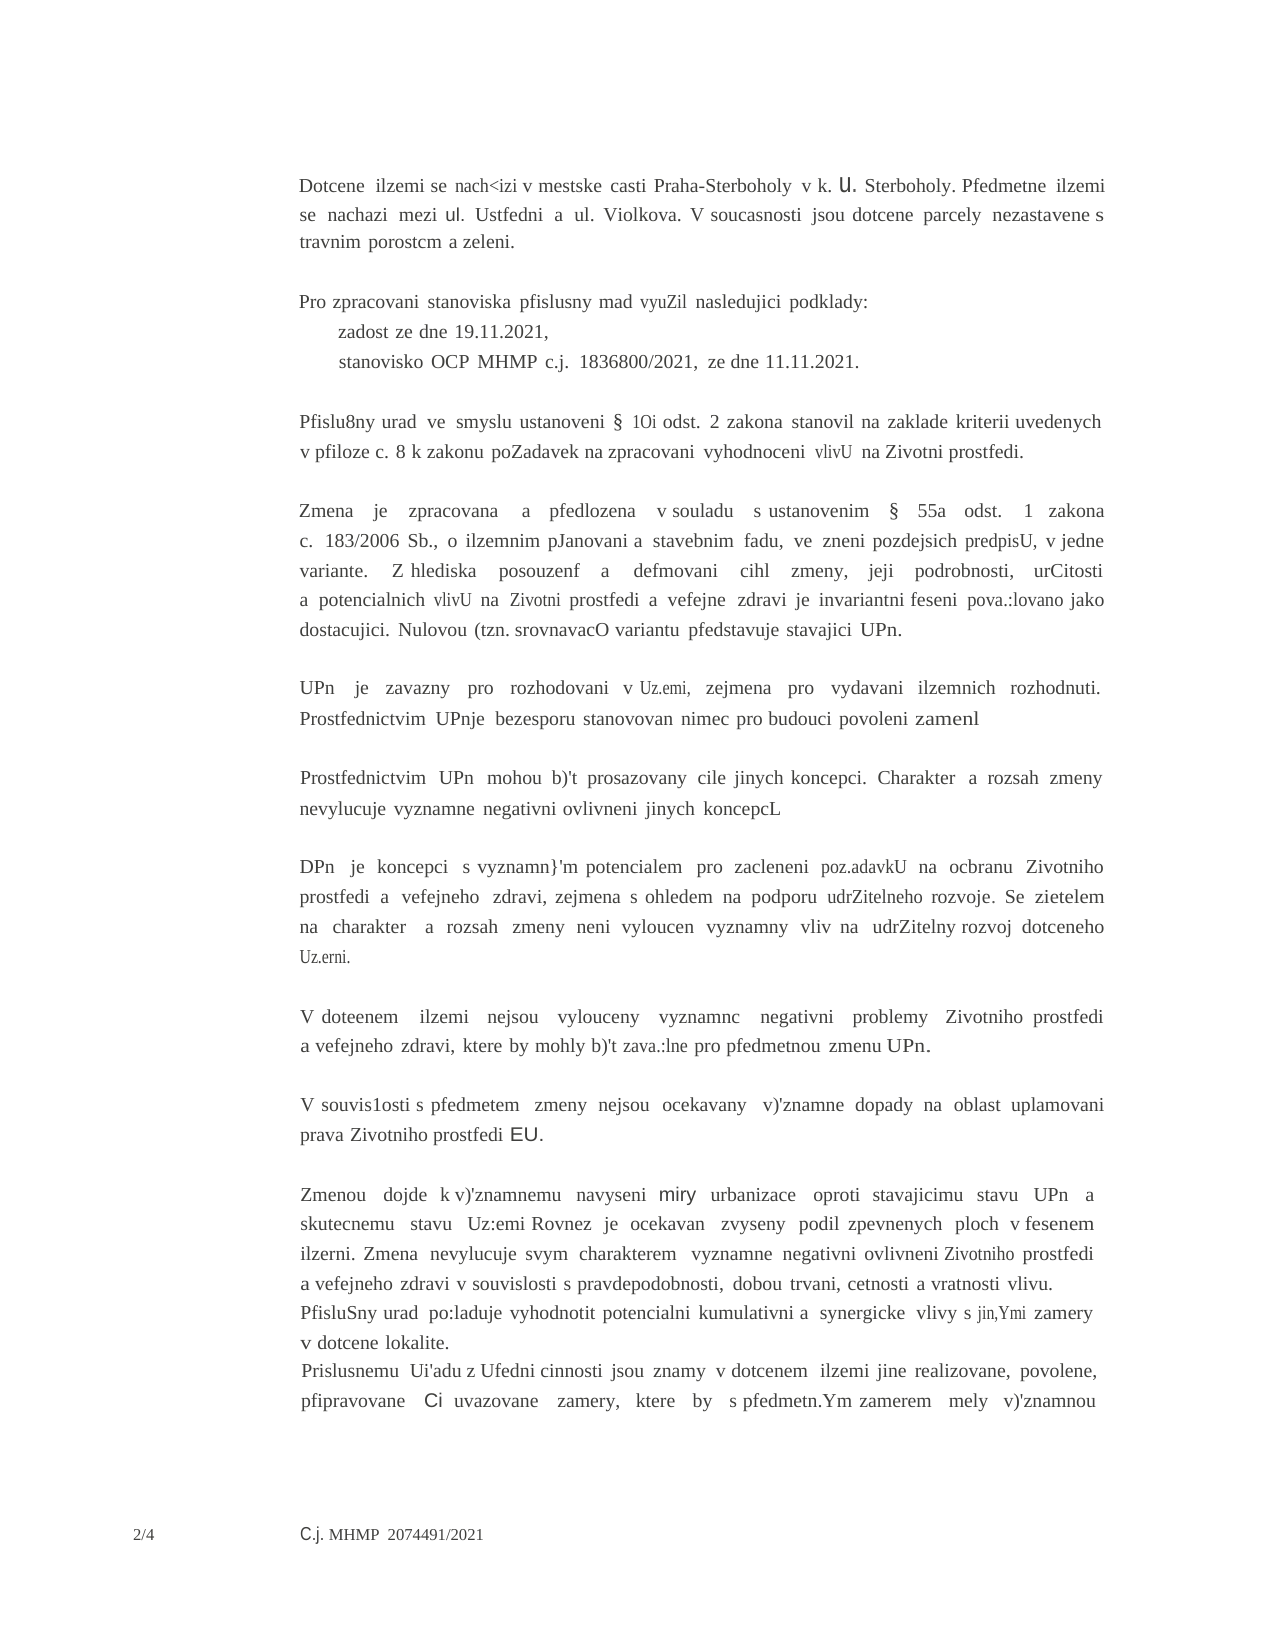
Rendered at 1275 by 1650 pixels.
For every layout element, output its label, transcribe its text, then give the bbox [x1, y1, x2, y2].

text Prostfednictvim UPn mohou b)'t prosazovany cile jinych koncepci. Charakter a rozsah zmeny nevylucuje vyznamne negativni ovlivneni jinych koncepcL [299, 766, 1103, 819]
text UPn je zavazny pro rozhodovani v Uz.emi, zejmena pro vydavani ilzemnich rozhodnuti. Prostfednictvim UPnje bezesporu stanovovan nimec pro budouci povoleni zamenl [299, 676, 1102, 730]
text stanovisko OCP MHMP c.j. 1836800/2021, ze dne 11.11.2021. [339, 350, 1112, 373]
text Pro zpracovani stanoviska pfislusny mad vyuZil nasledujici podklady: [299, 290, 877, 313]
text Pfislu8ny urad ve smyslu ustanoveni § 1Oi odst. 2 zakona stanovil na zaklade kriterii uvedenych v pfiloze c. 8 k zakonu poZadavek na zpracovani vyhodnoceni vlivU na Zivotni prostfedi. [299, 408, 1102, 463]
text 2/4 C.j. MHMP 2074491/2021 [133, 1523, 1112, 1545]
text V souvis1osti s pfedmetem zmeny nejsou ocekavany v)'znamne dopady na oblast uplamovani prava Zivotniho prostfedi EU. [300, 1093, 1106, 1146]
text pfipravovane Ci uvazovane zamery, ktere by s pfedmetn.Ym zamerem mely v)'znamnou [301, 1389, 1104, 1412]
text DPn je koncepci s vyznamn}'m potencialem pro zacleneni poz.adavkU na ocbranu Zivotniho prostfedi a vefejneho zdravi, zejmena s ohledem na podporu udrZitelneho rozvoje. Se zietelem na charakter a rozsah zmeny neni vyloucen vyznamny vliv na udrZitelny rozvoj dotceneho Uz.erni. [299, 856, 1105, 968]
text Zmena je zpracovana a pfedlozena v souladu s ustanovenim § 55a odst. 1 zakona c. 183/2006 Sb., o ilzemnim pJanovani a stavebnim fadu, ve zneni pozdejsich predpisU, v jedne variante. Z hlediska posouzenf a defmovani cihl zmeny, jeji podrobnosti, urCitosti a potencialnich vlivU na Zivotni prostfedi a vefejne zdravi je invariantni feseni pova.:lovano jako dostacujici. Nulovou (tzn. srovnavacO variantu pfedstavuje stavajici UPn. [299, 498, 1104, 641]
text Dotcene ilzemi se nach<izi v mestske casti Praha-Sterboholy v k. u. Sterboholy. Pfedmetne ilzemi se nachazi mezi ul. Ustfedni a ul. Violkova. V soucasnosti jsou dotcene parcely nezastavene s travnim porostcm a zeleni. [299, 166, 1105, 253]
text Prislusnemu Ui'adu z Ufedni cinnosti jsou znamy v dotcenem ilzemi jine realizovane, povolene, [301, 1360, 1104, 1382]
text zadost ze dne 19.11.2021, [338, 319, 1112, 342]
text Zmenou dojde k v)'znamnemu navyseni miry urbanizace oproti stavajicimu stavu UPn a skutecnemu stavu Uz:emi Rovnez je ocekavan zvyseny podil zpevnenych ploch v fesenem ilzerni. Zmena nevylucuje svym charakterem vyznamne negativni ovlivneni Zivotniho prostfedi a vefejneho zdravi v souvislosti s pravdepodobnosti, dobou trvani, cetnosti a vratnosti vlivu. PfisluSny urad po:laduje vyhodnotit potencialni kumulativni a synergicke vlivy s jin,Ymi zamery v dotcene lokalite. [300, 1183, 1105, 1353]
text V doteenem ilzemi nejsou vylouceny vyznamnc negativni problemy Zivotniho prostfedi a vefejneho zdravi, ktere by mohly b)'t zava.:lne pro pfedmetnou zmenu UPn. [300, 1004, 1104, 1057]
